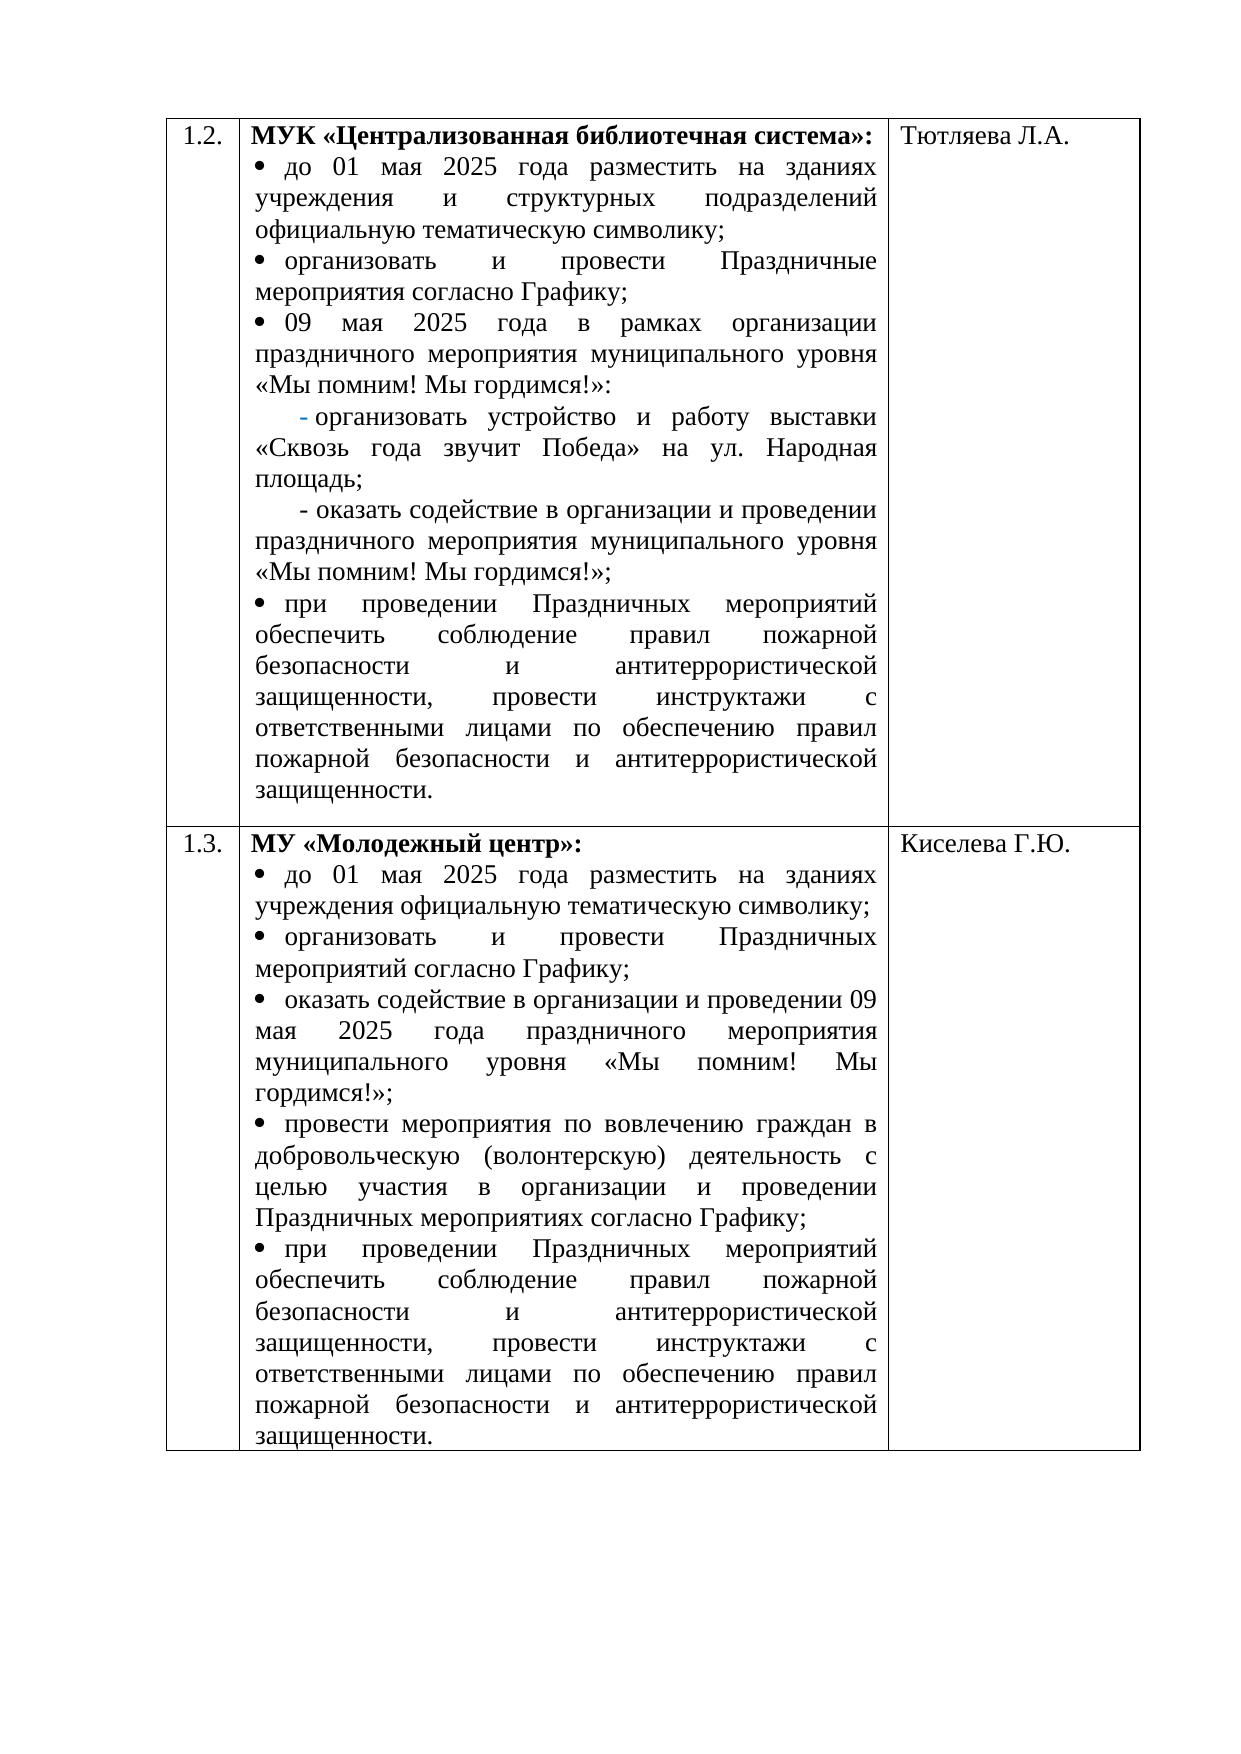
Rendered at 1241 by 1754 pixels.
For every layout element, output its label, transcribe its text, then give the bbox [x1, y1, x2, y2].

table_cell Киселева Г.Ю. [889, 827, 1139, 1450]
table_cell Тютляева Л.А. [889, 119, 1139, 826]
table_cell 1.3. [167, 827, 239, 1450]
table_cell МУК «Централизованная библиотечная система»: до 01 мая 2025 года разместить на зданиях учреждения и структурных подразделений официальную тематическую символику; организовать и провести Праздничные мероприятия согласно Графику; 09 мая 2025 года в рамках организации праздничного мероприятия муниципального уровня «Мы помним! Мы гордимся!»: - организовать устройство и работу выставки «Сквозь года звучит Победа» на ул. Народная площадь; - оказать содействие в организации и проведении праздничного мероприятия муниципального уровня «Мы помним! Мы гордимся!»; при проведении Праздничных мероприятий обеспечить соблюдение правил пожарной безопасности и антитеррористической защищенности, провести инструктажи с ответственными лицами по обеспечению правил пожарной безопасности и антитеррористической защищенности. [240, 119, 888, 826]
table_cell МУ «Молодежный центр»: до 01 мая 2025 года разместить на зданиях учреждения официальную тематическую символику; организовать и провести Праздничных мероприятий согласно Графику; оказать содействие в организации и проведении 09 мая 2025 года праздничного мероприятия муниципального уровня «Мы помним! Мы гордимся!»; провести мероприятия по вовлечению граждан в добровольческую (волонтерскую) деятельность с целью участия в организации и проведении Праздничных мероприятиях согласно Графику; при проведении Праздничных мероприятий обеспечить соблюдение правил пожарной безопасности и антитеррористической защищенности, провести инструктажи с ответственными лицами по обеспечению правил пожарной безопасности и антитеррористической защищенности. [240, 827, 888, 1450]
table_cell 1.2. [167, 119, 239, 826]
